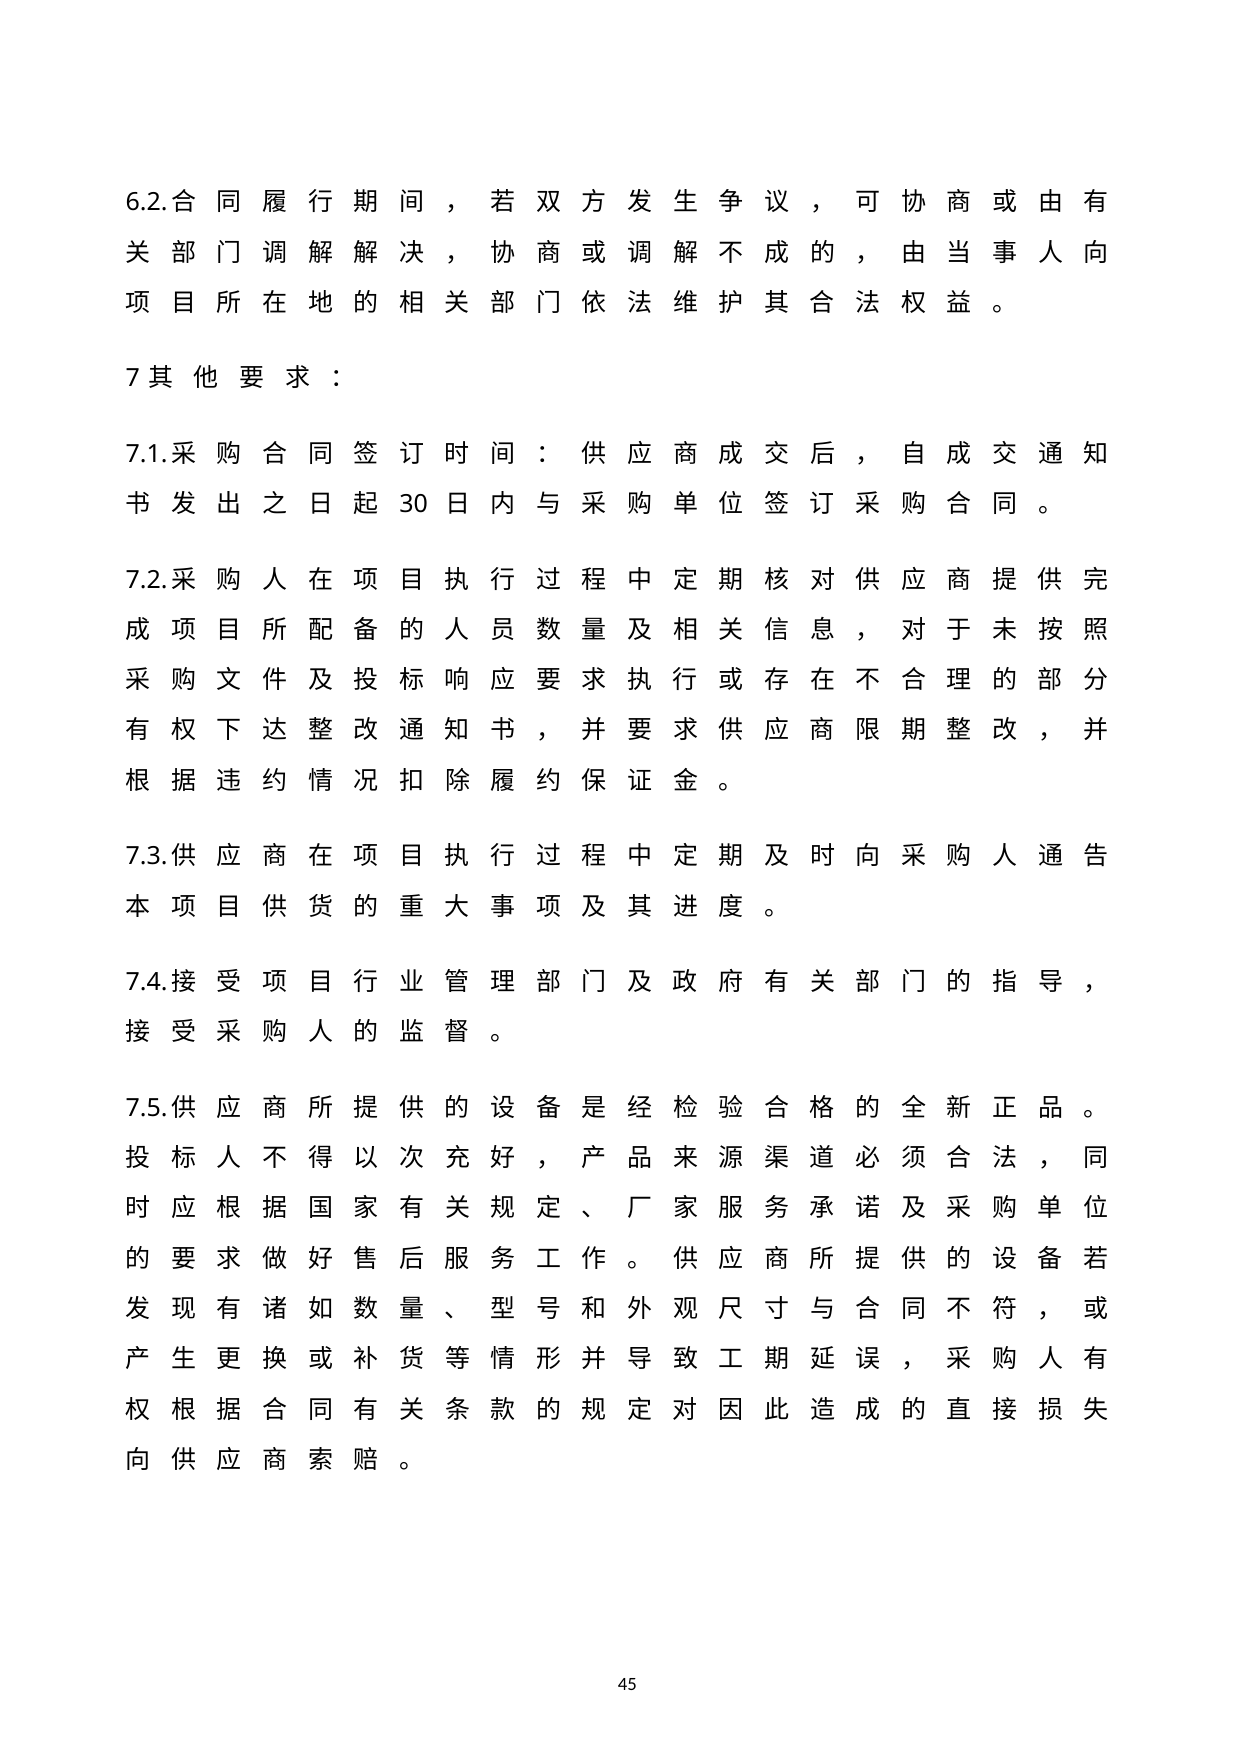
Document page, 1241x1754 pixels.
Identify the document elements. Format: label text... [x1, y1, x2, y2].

text 7.4.接受项目行业管理部门及政府有关部门的指导，接受采购人的监督。 [125, 954, 1129, 1055]
text 7.3.供应商在项目执行过程中定期及时向采购人通告本项目供货的重大事项及其进度。 [125, 829, 1129, 929]
text 7.5.供应商所提供的设备是经检验合格的全新正品。投标人不得以次充好，产品来源渠道必须合法，同时应根据国家有关规定、厂家服务承诺及采购单位的要求做好售后服务工作。供应商所提供的设备若发现有诸如数量、型号和外观尺寸与合同不符，或产生更换或补货等情形并导致工期延误，采购人有权根据合同有关条款的规定对因此造成的直接损失向供应商索赔。 [125, 1080, 1129, 1483]
text 7.2.采购人在项目执行过程中定期核对供应商提供完成项目所配备的人员数量及相关信息，对于未按照采购文件及投标响应要求执行或存在不合理的部分有权下达整改通知书，并要求供应商限期整改，并根据违约情况扣除履约保证金。 [125, 552, 1129, 804]
text 6.2.合同履行期间，若双方发生争议，可协商或由有关部门调解解决，协商或调解不成的，由当事人向项目所在地的相关部门依法维护其合法权益。 [125, 175, 1129, 326]
text 7.1.采购合同签订时间：供应商成交后，自成交通知书发出之日起30日内与采购单位签订采购合同。 [125, 426, 1129, 527]
text 7 其他要求： [125, 351, 1129, 401]
